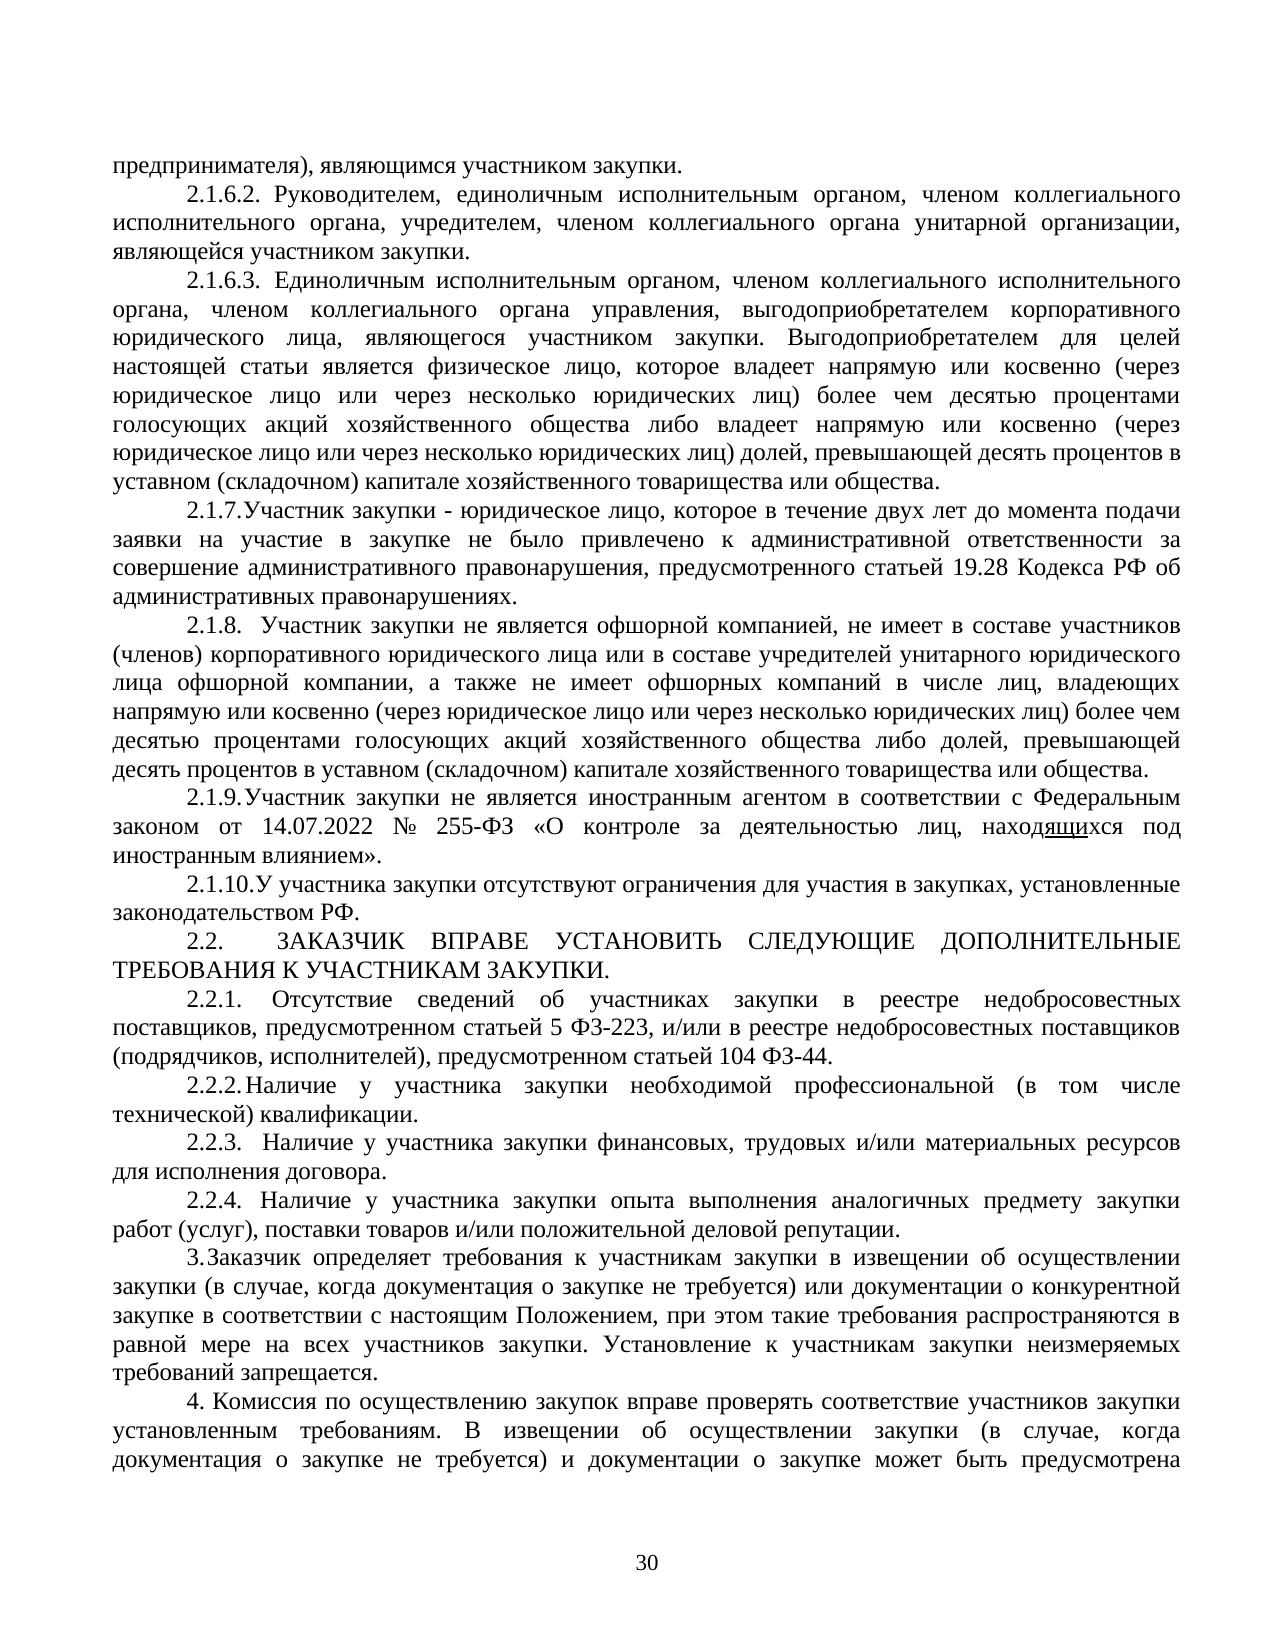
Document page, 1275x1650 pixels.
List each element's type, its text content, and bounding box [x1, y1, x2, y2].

text 2.1.6.2. Руководителем, единоличным исполнительным органом, членом коллегиального исполнительного органа, учредителем, членом коллегиального органа унитарной организации, являющейся участником закупки. [112, 179, 1181, 265]
text 2.1.10. У участника закупки отсутствуют ограничения для участия в закупках, установленные законодательством РФ. [112, 869, 1181, 926]
text 2.1.7. Участник закупки - юридическое лицо, которое в течение двух лет до момента подачи заявки на участие в закупке не было привлечено к административной ответственности за совершение административного правонарушения, предусмотренного статьей 19.28 Кодекса РФ об административных правонарушениях. [112, 495, 1181, 610]
text 2.2.1. Отсутствие сведений об участниках закупки в реестре недобросовестных поставщиков, предусмотренном статьей 5 Ф3-223, и/или в реестре недобросовестных поставщиков (подрядчиков, исполнителей), предусмотренном статьей 104 ФЗ-44. [112, 984, 1181, 1070]
text 2.2.2. Наличие у участника закупки необходимой профессиональной (в том числе технической) квалификации. [112, 1070, 1181, 1127]
text 3. Заказчик определяет требования к участникам закупки в извещении об осуществлении закупки (в случае, когда документация о закупке не требуется) или документации о конкурентной закупке в соответствии с настоящим Положением, при этом такие требования распространяются в равной мере на всех участников закупки. Установление к участникам закупки неизмеряемых требований запрещается. [112, 1242, 1181, 1386]
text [112, 1386, 1181, 1472]
text 2.2.3. Наличие у участника закупки финансовых, трудовых и/или материальных ресурсов для исполнения договора. [112, 1127, 1181, 1185]
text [112, 150, 1181, 179]
text 2.2.4. Наличие у участника закупки опыта выполнения аналогичных предмету закупки работ (услуг), поставки товаров и/или положительной деловой репутации. [112, 1185, 1181, 1242]
text 2.1.8. Участник закупки не является офшорной компанией, не имеет в составе участников (членов) корпоративного юридического лица или в составе учредителей унитарного юридического лица офшорной компании, а также не имеет офшорных компаний в числе лиц, владеющих напрямую или косвенно (через юридическое лицо или через несколько юридических лиц) более чем десятью процентами голосующих акций хозяйственного общества либо долей, превышающей десять процентов в уставном (складочном) капитале хозяйственного товарищества или общества. [112, 610, 1181, 782]
text 2.2. ЗАКАЗЧИК ВПРАВЕ УСТАНОВИТЬ СЛЕДУЮЩИЕ ДОПОЛНИТЕЛЬНЫЕ ТРЕБОВАНИЯ К УЧАСТНИКАМ ЗАКУПКИ. [112, 926, 1181, 984]
text 2.1.9. Участник закупки не является иностранным агентом в соответствии с Федеральным законом от 14.07.2022 № 255-ФЗ «О контроле за деятельностью лиц, находящихся под иностранным влиянием». [112, 782, 1181, 869]
text 2.1.6.3. Единоличным исполнительным органом, членом коллегиального исполнительного органа, членом коллегиального органа управления, выгодоприобретателем корпоративного юридического лица, являющегося участником закупки. Выгодоприобретателем для целей настоящей статьи является физическое лицо, которое владеет напрямую или косвенно (через юридическое лицо или через несколько юридических лиц) более чем десятью процентами голосующих акций хозяйственного общества либо владеет напрямую или косвенно (через юридическое лицо или через несколько юридических лиц) долей, превышающей десять процентов в уставном (складочном) капитале хозяйственного товарищества или общества. [112, 265, 1181, 495]
